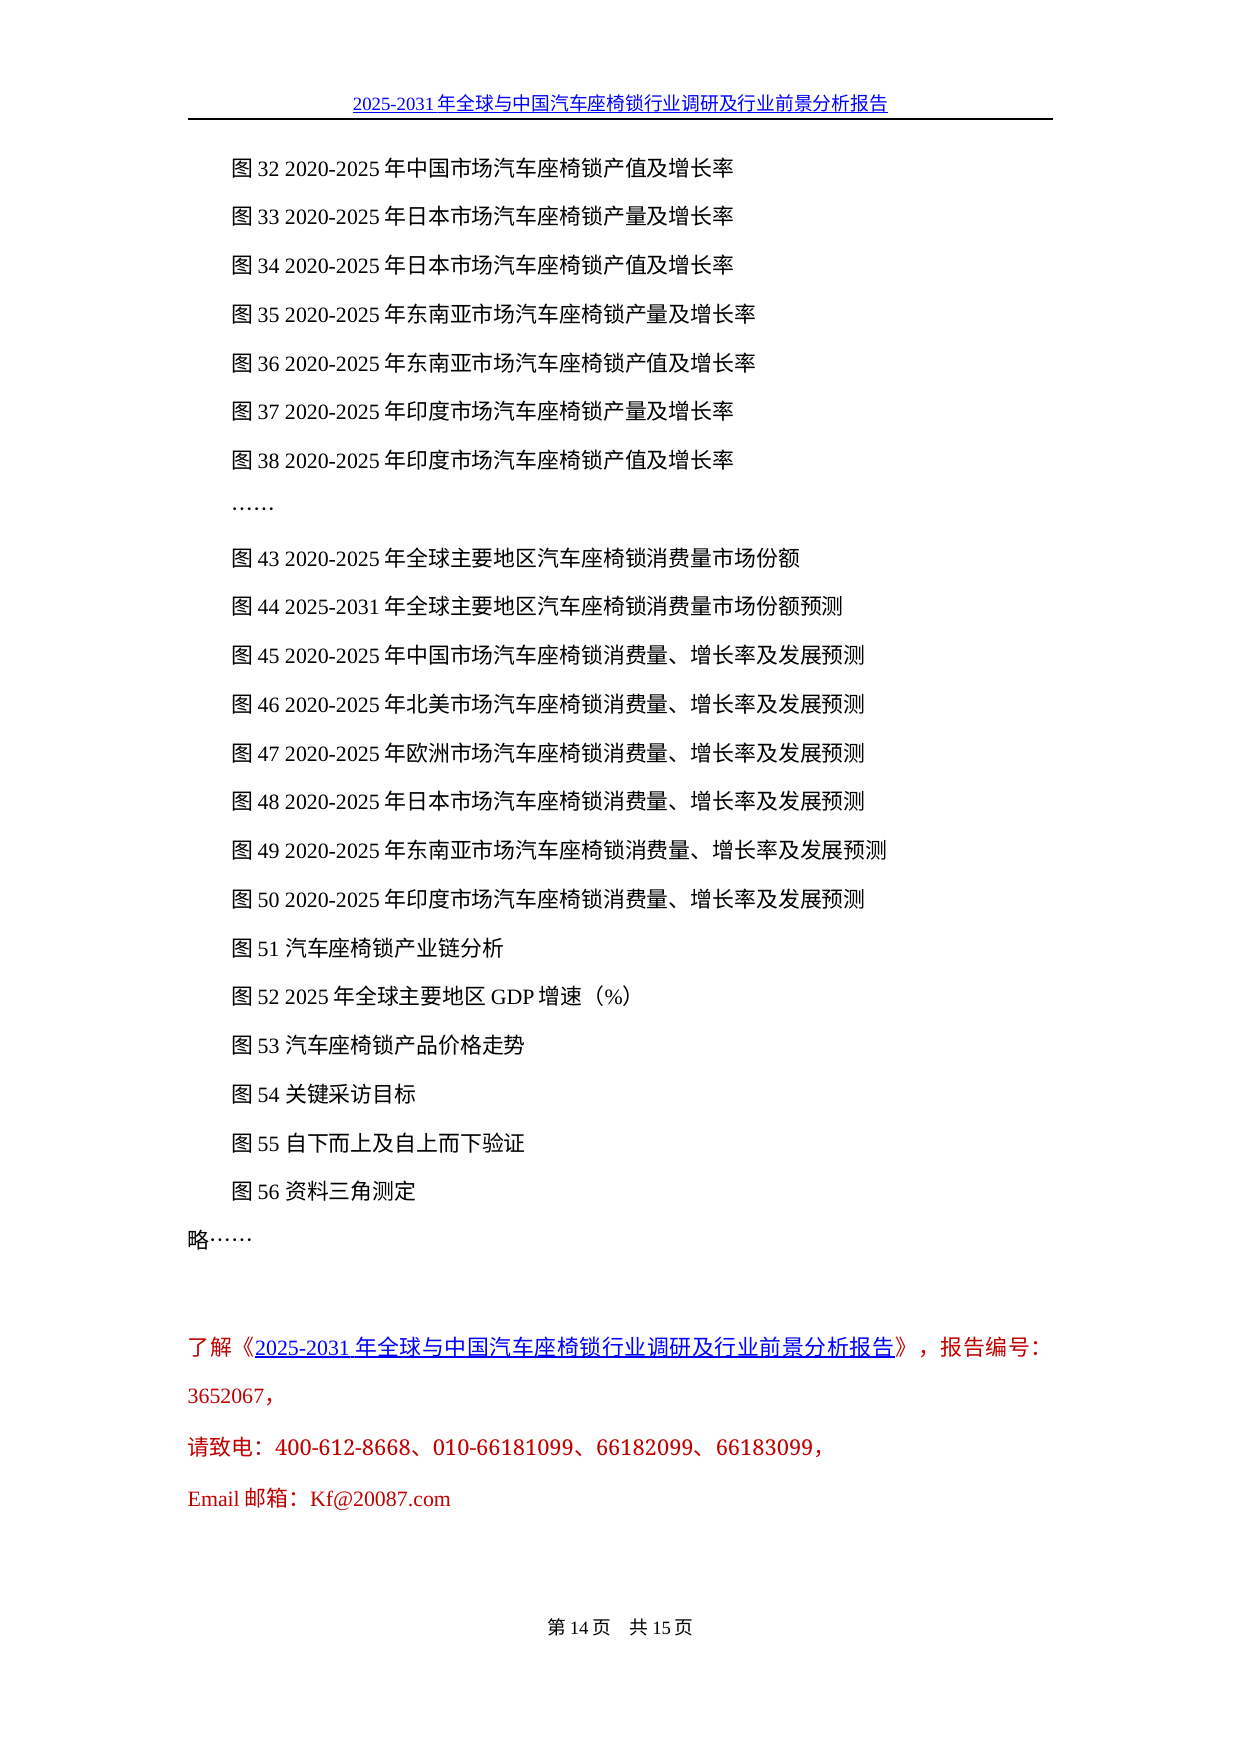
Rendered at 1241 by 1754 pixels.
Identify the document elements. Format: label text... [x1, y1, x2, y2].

text 请致电：400-612-8668、010-66181099、66182099、66183099， [187, 1429, 1053, 1462]
text Email邮箱：Kf@20087.com [187, 1481, 1053, 1513]
text 了解《2025-2031年全球与中国汽车座椅锁行业调研及行业前景分析报告》，报告编号：3652067， [187, 1329, 1053, 1410]
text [187, 150, 1053, 1255]
